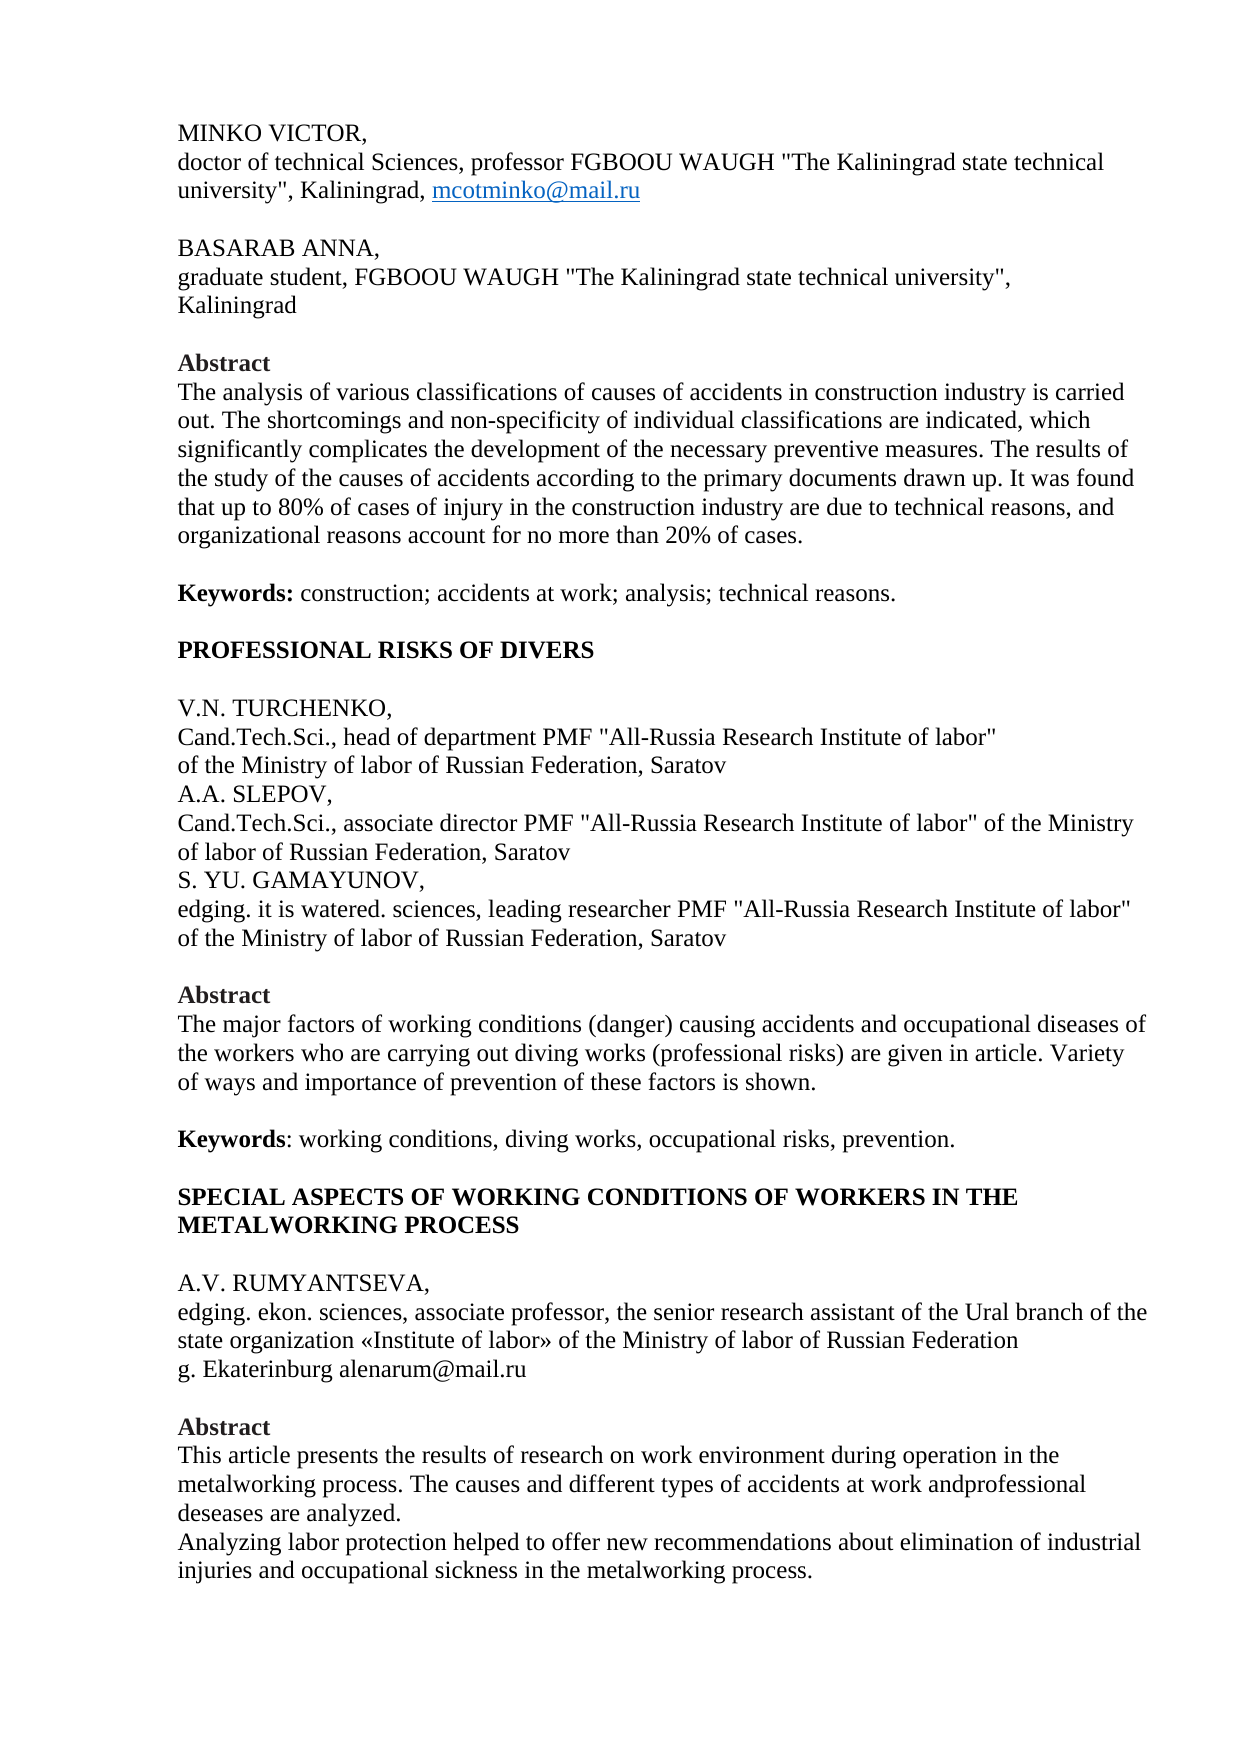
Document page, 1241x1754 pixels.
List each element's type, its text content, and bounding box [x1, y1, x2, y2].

text edging. ekon. sciences, associate professor, the senior research assistant of the Ural branch of the state organization «Institute of labor» of the Ministry of labor of Russian Federation [177, 1297, 1152, 1354]
text Abstract [177, 348, 1152, 377]
text Keywords: сonstruction; accidents at work; analysis; technical reasons. [177, 578, 1152, 607]
text Kaliningrad [177, 291, 1152, 319]
text Cand.Tech.Sci., associate director PMF "All-Russia Research Institute of labor" of the Ministry of labor of Russian Federation, Saratov [177, 808, 1152, 866]
text Keywords: working conditions, diving works, occupational risks, prevention. [177, 1124, 1152, 1153]
text injuries and occupational sickness in the metalworking process. [177, 1556, 1152, 1584]
text Abstract [177, 981, 1152, 1009]
text A.A. SLEPOV, [177, 779, 1152, 808]
text doctor of technical Sciences, professor FGBOOU WAUGH "The Kaliningrad state technical university", Kaliningrad, mcotminko@mail.ru [177, 147, 1152, 204]
text A.V. RUMYANTSEVA, [177, 1268, 1152, 1297]
text MINKO VICTOR, [177, 118, 1152, 147]
text Analyzing labor protection helped to offer new recommendations about elimination of industrial [177, 1527, 1152, 1556]
text edging. it is watered. sciences, leading researcher PMF "All-Russia Research Institute of labor" of the Ministry of labor of Russian Federation, Saratov [177, 894, 1152, 952]
text The analysis of various classifications of causes of accidents in construction industry is carried out. The shortcomings and non-specificity of individual classifications are indicated, which significantly complicates the development of the necessary preventive measures. The results of the study of the causes of accidents according to the primary documents drawn up. It was found that up to 80% of cases of injury in the construction industry are due to technical reasons, and organizational reasons account for no more than 20% of cases. [177, 377, 1152, 549]
text S. YU. GAMAYUNOV, [177, 866, 1152, 894]
text This article presents the results of research on work environment during operation in the metalworking process. The causes and different types of accidents at work andprofessional deseases are analyzed. [177, 1441, 1152, 1527]
text of the Ministry of labor of Russian Federation, Saratov [177, 751, 1152, 779]
text The major factors of working conditions (danger) causing accidents and occupational diseases of the workers who are carrying out diving works (professional risks) are given in article. Variety of ways and importance of prevention of these factors is shown. [177, 1009, 1152, 1096]
text Abstract [177, 1412, 1152, 1441]
text graduate student, FGBOOU WAUGH "The Kaliningrad state technical university", [177, 262, 1152, 291]
text g. Ekaterinburg alenarum@mail.ru [177, 1354, 1152, 1383]
text Cand.Tech.Sci., head of department PMF "All-Russia Research Institute of labor" [177, 722, 1152, 751]
text V.N. TURCHENKO, [177, 693, 1152, 722]
text PROFESSIONAL RISKS OF DIVERS [177, 636, 1152, 664]
text BASARAB ANNA, [177, 233, 1152, 262]
text SPECIAL ASPECTS OF WORKING CONDITIONS OF WORKERS IN THE METALWORKING PROCESS [177, 1182, 1152, 1239]
